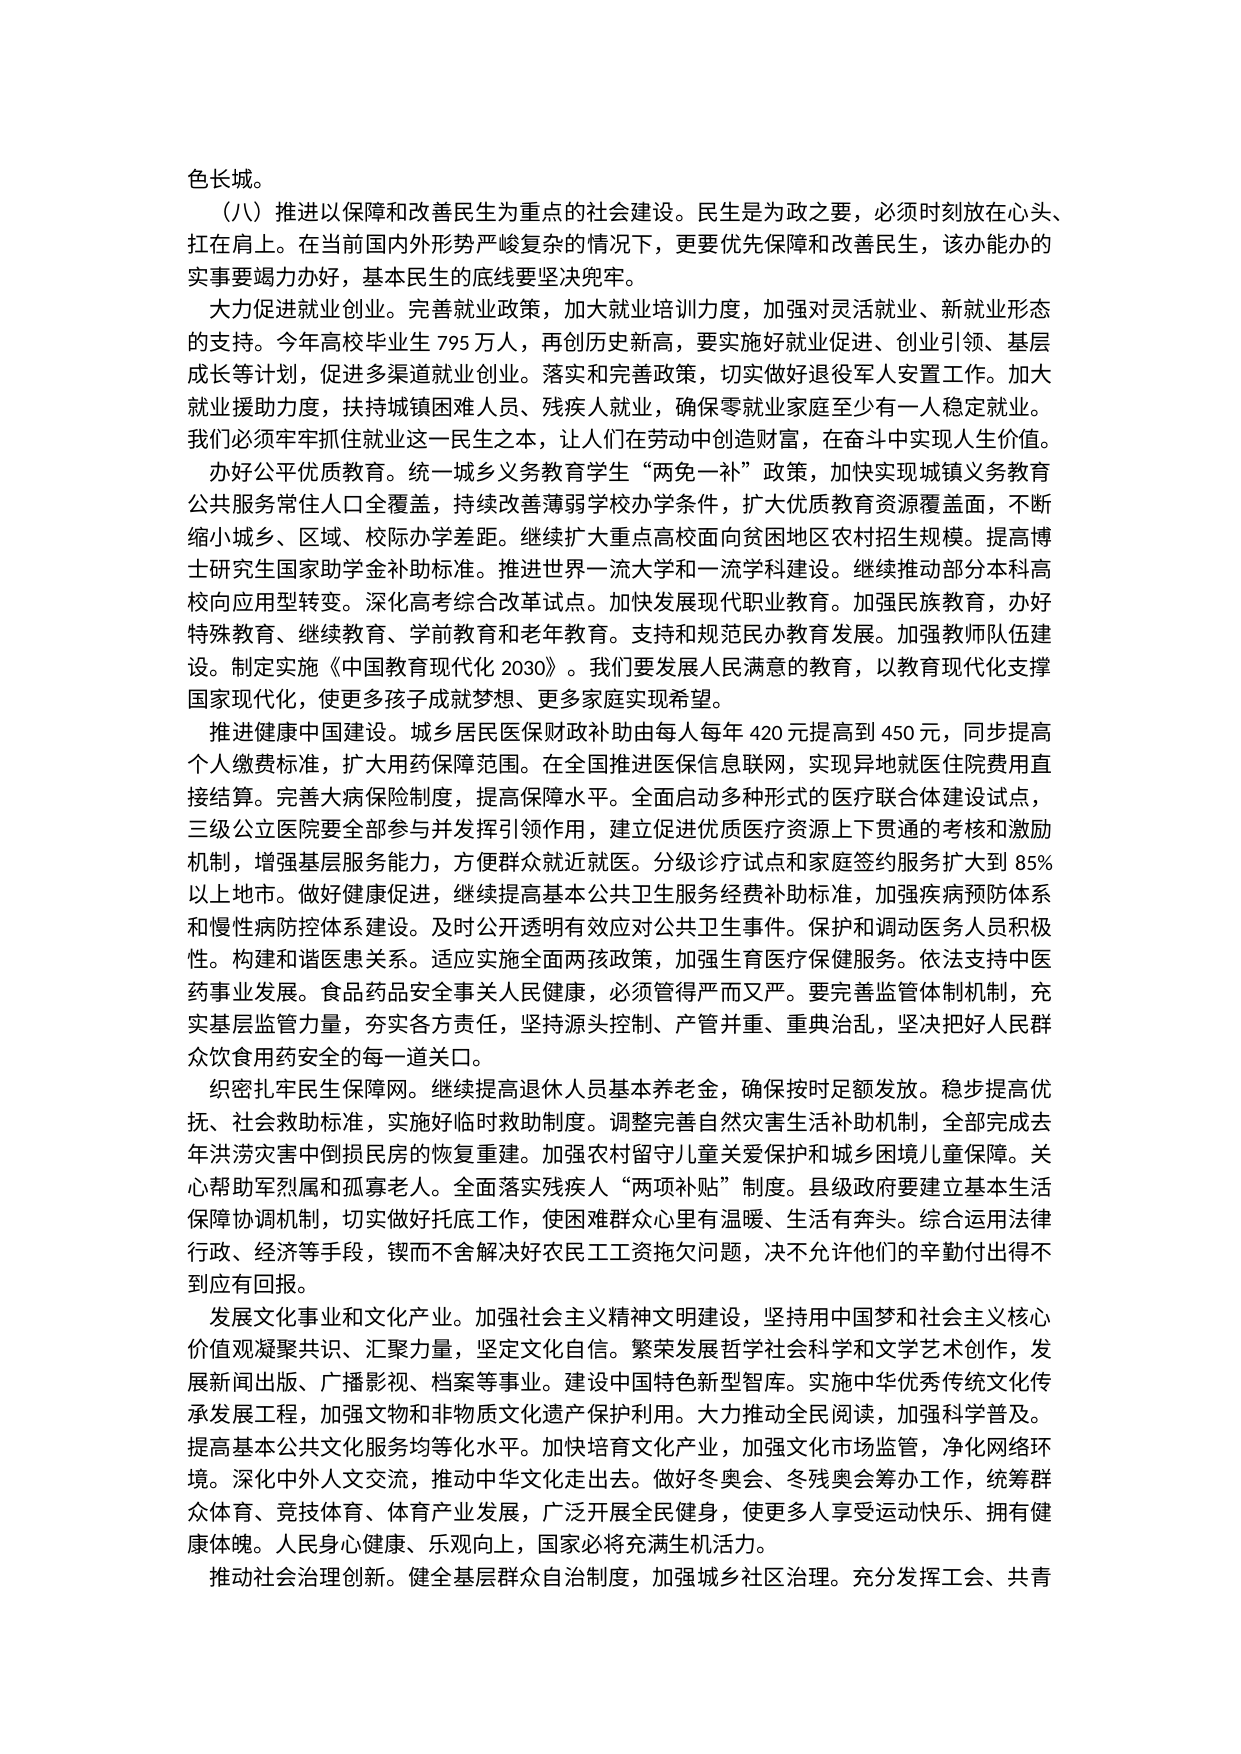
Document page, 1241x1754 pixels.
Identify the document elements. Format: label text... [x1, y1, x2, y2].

text 推进健康中国建设。城乡居民医保财政补助由每人每年420元提高到450元，同步提高个人缴费标准，扩大用药保障范围。在全国推进医保信息联网，实现异地就医住院费用直接结算。完善大病保险制度，提高保障水平。全面启动多种形式的医疗联合体建设试点，三级公立医院要全部参与并发挥引领作用，建立促进优质医疗资源上下贯通的考核和激励机制，增强基层服务能力，方便群众就近就医。分级诊疗试点和家庭签约服务扩大到85%以上地市。做好健康促进，继续提高基本公共卫生服务经费补助标准，加强疾病预防体系和慢性病防控体系建设。及时公开透明有效应对公共卫生事件。保护和调动医务人员积极性。构建和谐医患关系。适应实施全面两孩政策，加强生育医疗保健服务。依法支持中医药事业发展。食品药品安全事关人民健康，必须管得严而又严。要完善监管体制机制，充实基层监管力量，夯实各方责任，坚持源头控制、产管并重、重典治乱，坚决把好人民群众饮食用药安全的每一道关口。 [187, 714, 1053, 1072]
text 织密扎牢民生保障网。继续提高退休人员基本养老金，确保按时足额发放。稳步提高优抚、社会救助标准，实施好临时救助制度。调整完善自然灾害生活补助机制，全部完成去年洪涝灾害中倒损民房的恢复重建。加强农村留守儿童关爱保护和城乡困境儿童保障。关心帮助军烈属和孤寡老人。全面落实残疾人“两项补贴”制度。县级政府要建立基本生活保障协调机制，切实做好托底工作，使困难群众心里有温暖、生活有奔头。综合运用法律、行政、经济等手段，锲而不舍解决好农民工工资拖欠问题，决不允许他们的辛勤付出得不到应有回报。 [187, 1072, 1053, 1299]
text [187, 1559, 1053, 1592]
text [187, 162, 1053, 194]
text （八）推进以保障和改善民生为重点的社会建设。民生是为政之要，必须时刻放在心头、扛在肩上。在当前国内外形势严峻复杂的情况下，更要优先保障和改善民生，该办能办的实事要竭力办好，基本民生的底线要坚决兜牢。 [187, 194, 1053, 292]
text 发展文化事业和文化产业。加强社会主义精神文明建设，坚持用中国梦和社会主义核心价值观凝聚共识、汇聚力量，坚定文化自信。繁荣发展哲学社会科学和文学艺术创作，发展新闻出版、广播影视、档案等事业。建设中国特色新型智库。实施中华优秀传统文化传承发展工程，加强文物和非物质文化遗产保护利用。大力推动全民阅读，加强科学普及。提高基本公共文化服务均等化水平。加快培育文化产业，加强文化市场监管，净化网络环境。深化中外人文交流，推动中华文化走出去。做好冬奥会、冬残奥会筹办工作，统筹群众体育、竞技体育、体育产业发展，广泛开展全民健身，使更多人享受运动快乐、拥有健康体魄。人民身心健康、乐观向上，国家必将充满生机活力。 [187, 1299, 1053, 1559]
text 办好公平优质教育。统一城乡义务教育学生“两免一补”政策，加快实现城镇义务教育公共服务常住人口全覆盖，持续改善薄弱学校办学条件，扩大优质教育资源覆盖面，不断缩小城乡、区域、校际办学差距。继续扩大重点高校面向贫困地区农村招生规模。提高博士研究生国家助学金补助标准。推进世界一流大学和一流学科建设。继续推动部分本科高校向应用型转变。深化高考综合改革试点。加快发展现代职业教育。加强民族教育，办好特殊教育、继续教育、学前教育和老年教育。支持和规范民办教育发展。加强教师队伍建设。制定实施《中国教育现代化2030》。我们要发展人民满意的教育，以教育现代化支撑国家现代化，使更多孩子成就梦想、更多家庭实现希望。 [187, 454, 1053, 714]
text 大力促进就业创业。完善就业政策，加大就业培训力度，加强对灵活就业、新就业形态的支持。今年高校毕业生795万人，再创历史新高，要实施好就业促进、创业引领、基层成长等计划，促进多渠道就业创业。落实和完善政策，切实做好退役军人安置工作。加大就业援助力度，扶持城镇困难人员、残疾人就业，确保零就业家庭至少有一人稳定就业。我们必须牢牢抓住就业这一民生之本，让人们在劳动中创造财富，在奋斗中实现人生价值。 [187, 292, 1053, 454]
